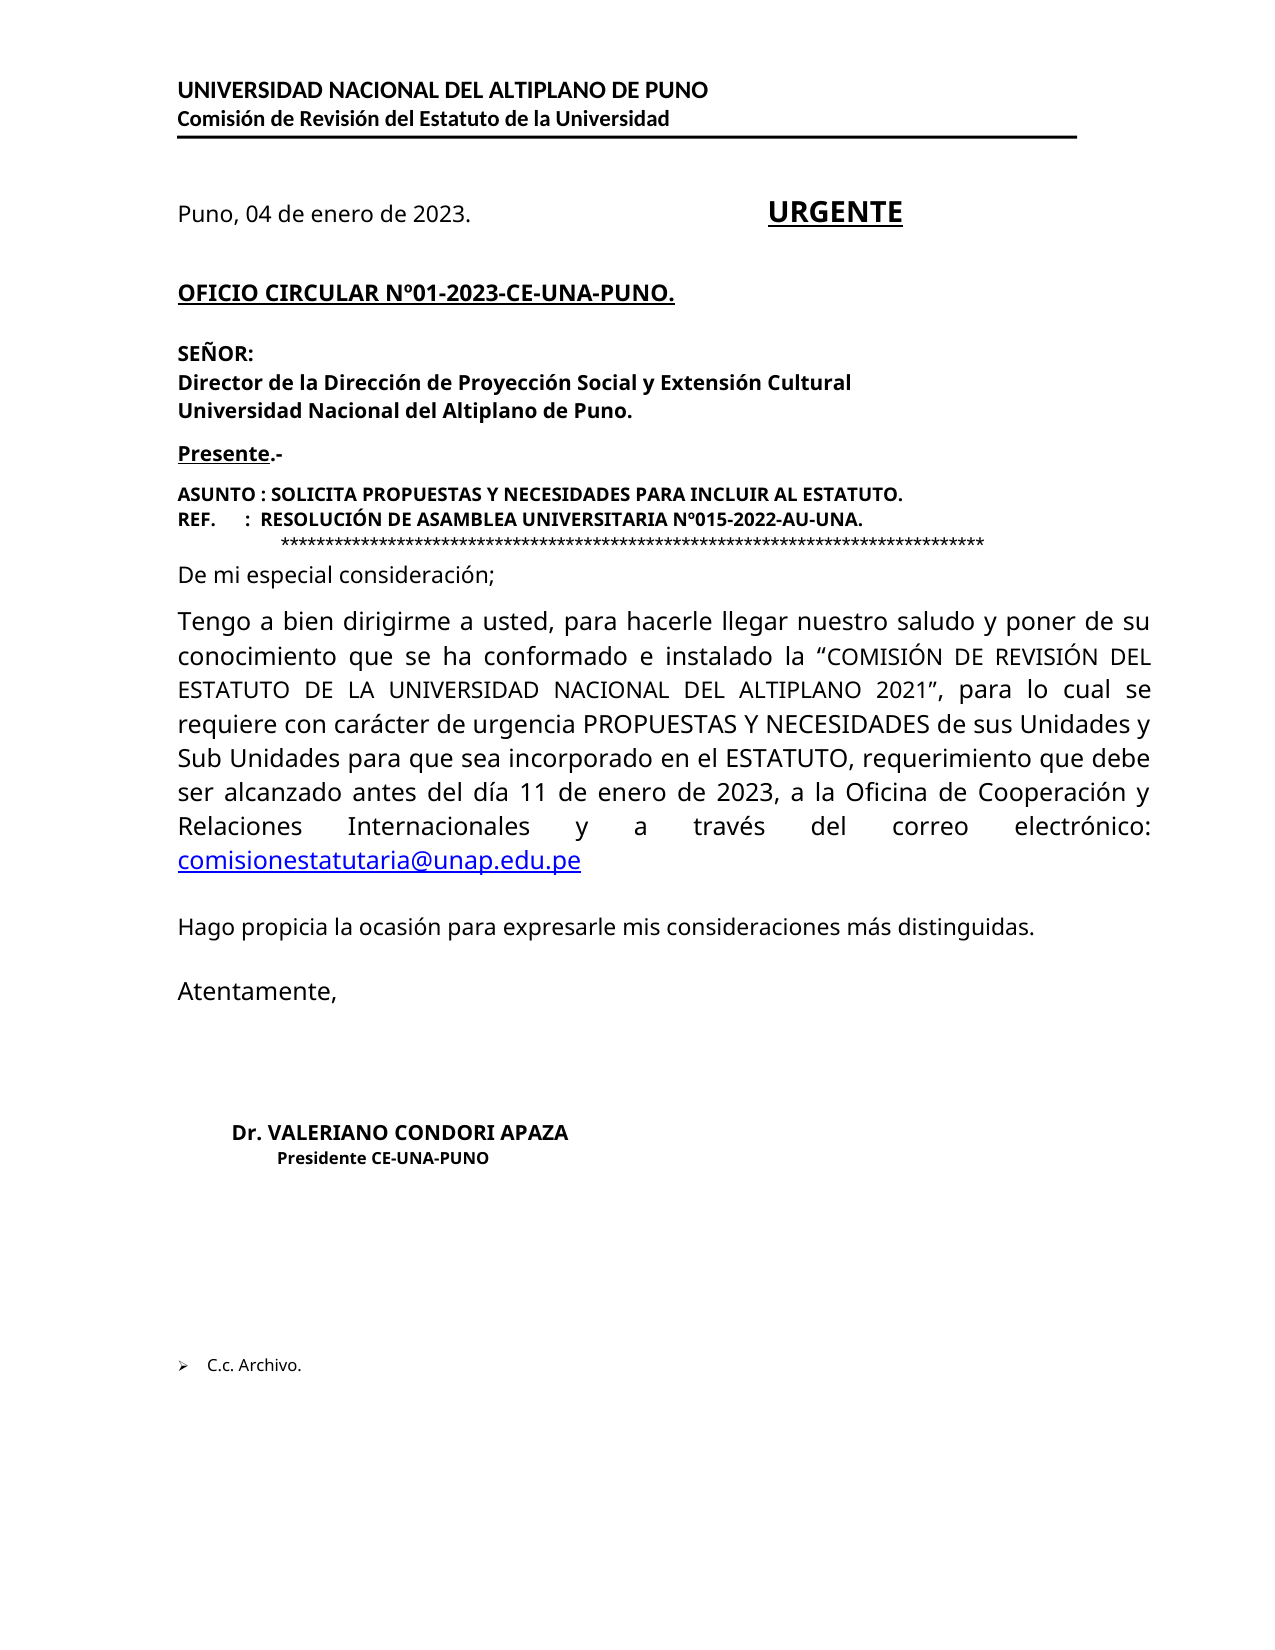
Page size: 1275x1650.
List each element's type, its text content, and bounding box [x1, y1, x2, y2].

text REF. : RESOLUCIÓN DE ASAMBLEA UNIVERSITARIA Nº015-2022-AU-UNA. [177, 507, 1152, 532]
text Director de la Dirección de Proyección Social y Extensión Cultural [177, 368, 1152, 396]
text OFICIO CIRCULAR Nº01-2023-CE-UNA-PUNO. [177, 277, 1152, 308]
text Dr. VALERIANO CONDORI APAZA [177, 1118, 1152, 1147]
text Presente.- [177, 439, 1152, 467]
text Universidad Nacional del Altiplano de Puno. [177, 396, 1152, 424]
text Hago propicia la ocasión para expresarle mis consideraciones más distinguidas. [177, 911, 1152, 942]
text Tengo a bien dirigirme a usted, para hacerle llegar nuestro saludo y poner de su conocimiento que se ha conformado e instalado la “COMISIÓN DE REVISIÓN DEL ESTATUTO DE LA UNIVERSIDAD NACIONAL DEL ALTIPLANO 2021”, para lo cual se requiere con carácter de urgencia PROPUESTAS Y NECESIDADES de sus Unidades y Sub Unidades para que sea incorporado en el ESTATUTO, requerimiento que debe ser alcanzado antes del día 11 de enero de 2023, a la Oficina de Cooperación y Relaciones Internacionales y a través del correo electrónico: comisionestatutaria@unap.edu.pe [177, 604, 1152, 877]
list C.c. Archivo. [177, 1354, 1152, 1377]
text ASUNTO : SOLICITA PROPUESTAS Y NECESIDADES PARA INCLUIR AL ESTATUTO. [177, 481, 1152, 507]
text ******************************************************************************* [177, 532, 1152, 559]
text SEÑOR: [177, 339, 1152, 368]
text De mi especial consideración; [177, 559, 1152, 590]
text Atentamente, [177, 973, 1152, 1007]
text Presidente CE-UNA-PUNO [177, 1147, 1152, 1169]
text Puno, 04 de enero de 2023. URGENTE [177, 192, 1152, 231]
